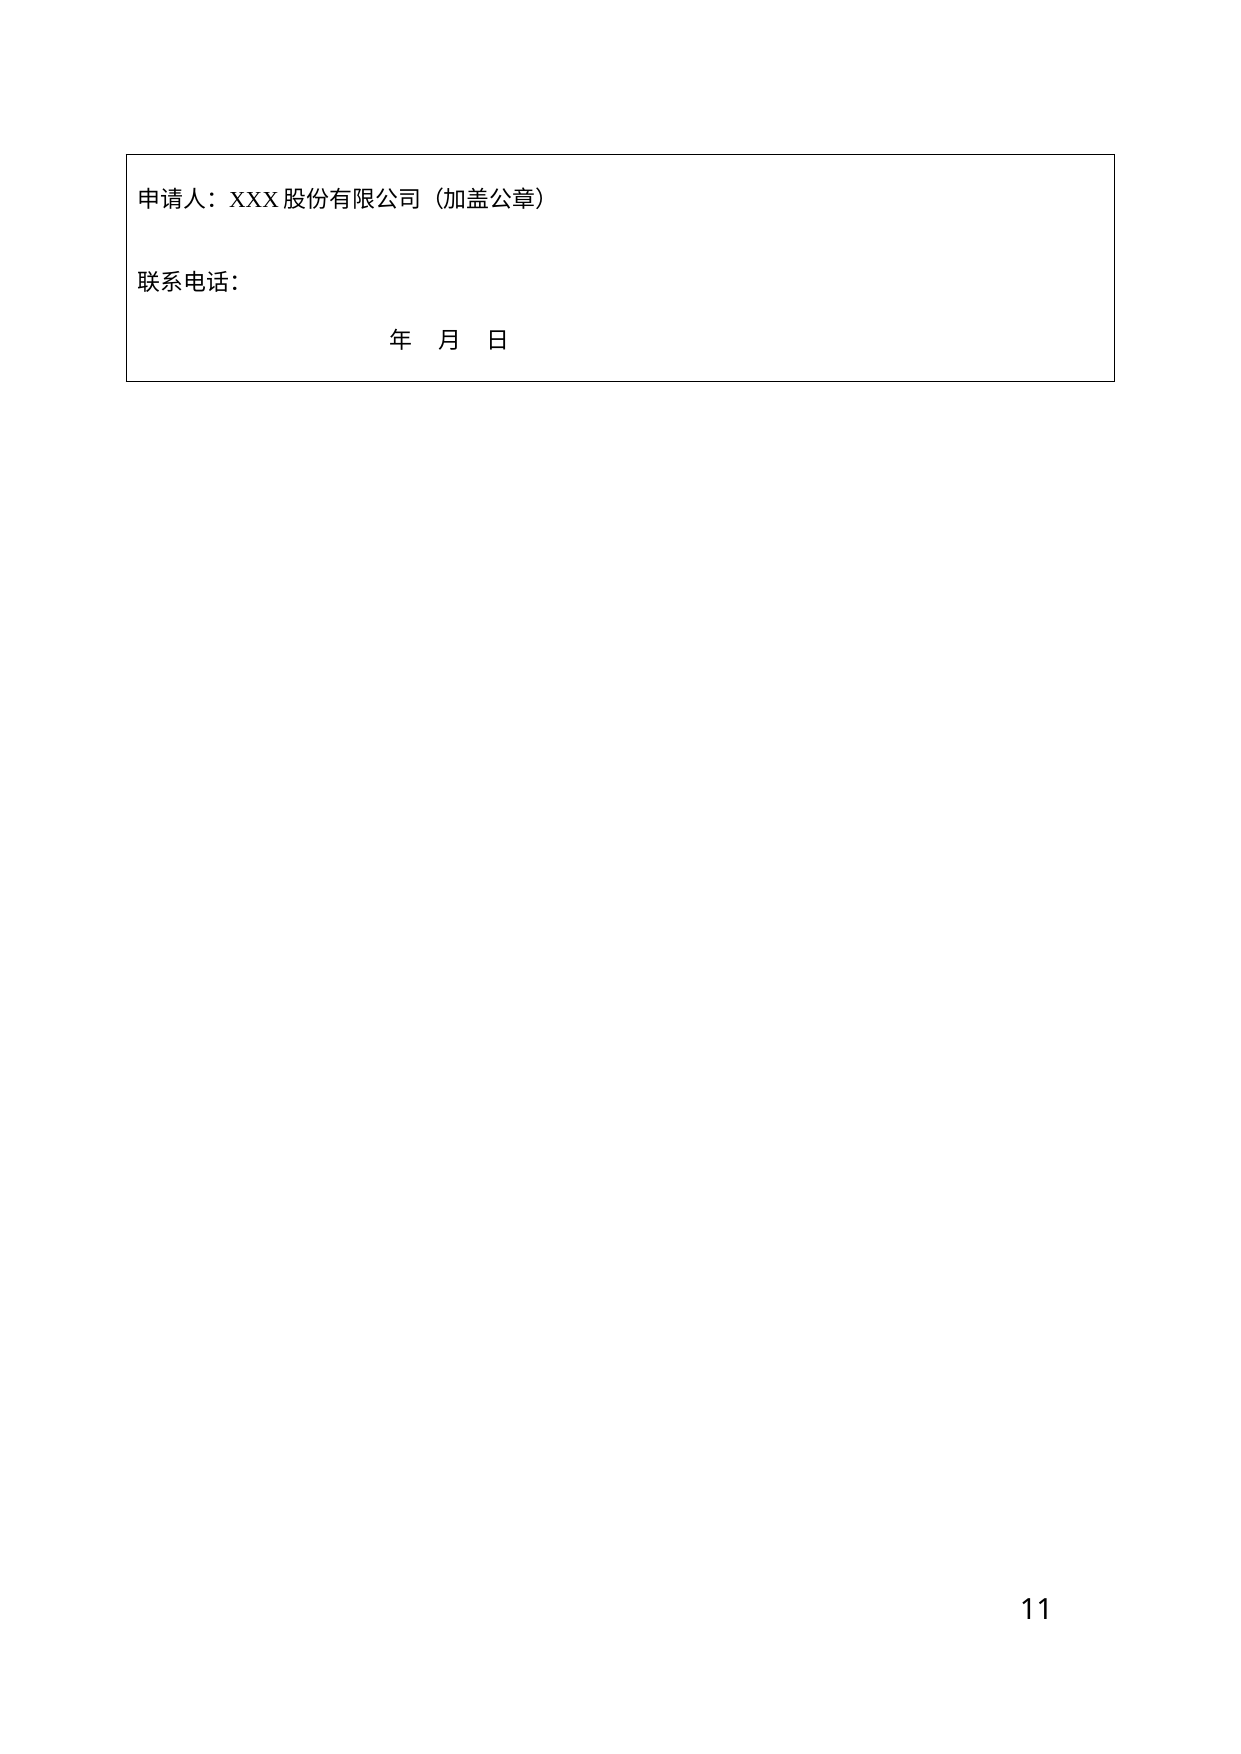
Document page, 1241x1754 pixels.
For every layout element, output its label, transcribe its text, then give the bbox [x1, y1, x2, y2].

table_cell 申请人：XXX股份有限公司（加盖公章） 联系电话： 年 月 日 [127, 155, 1114, 381]
